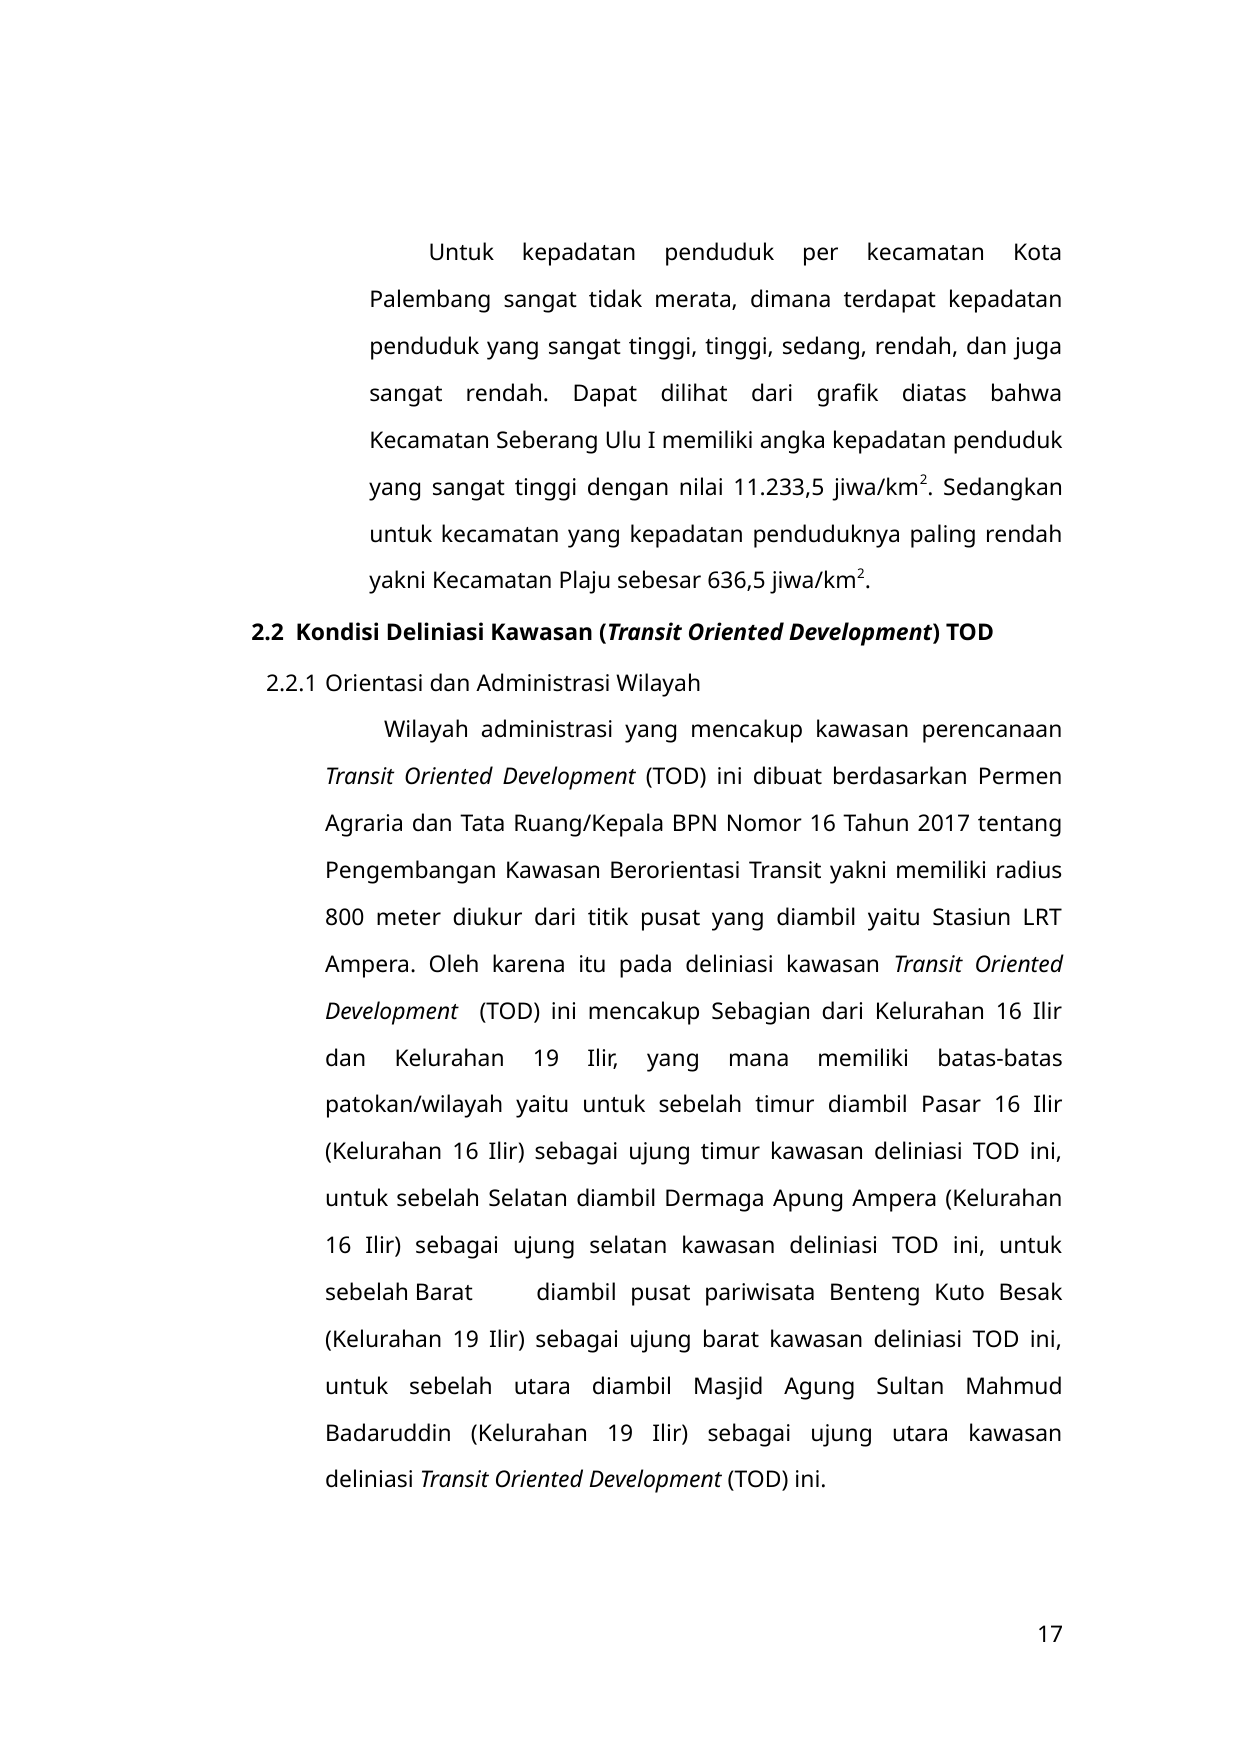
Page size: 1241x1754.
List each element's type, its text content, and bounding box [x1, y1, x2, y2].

text Wilayah administrasi yang mencakup kawasan perencanaan Transit Oriented Development (TOD) ini dibuat berdasarkan Permen Agraria dan Tata Ruang/Kepala BPN Nomor 16 Tahun 2017 tentang Pengembangan Kawasan Berorientasi Transit yakni memiliki radius 800 meter diukur dari titik pusat yang diambil yaitu Stasiun LRT Ampera. Oleh karena itu pada deliniasi kawasan Transit Oriented Development (TOD) ini mencakup Sebagian dari Kelurahan 16 Ilir dan Kelurahan 19 Ilir, yang mana memiliki batas-batas patokan/wilayah yaitu untuk sebelah timur diambil Pasar 16 Ilir (Kelurahan 16 Ilir) sebagai ujung timur kawasan deliniasi TOD ini, untuk sebelah Selatan diambil Dermaga Apung Ampera (Kelurahan 16 Ilir) sebagai ujung selatan kawasan deliniasi TOD ini, untuk sebelah Barat diambil pusat pariwisata Benteng Kuto Besak (Kelurahan 19 Ilir) sebagai ujung barat kawasan deliniasi TOD ini, untuk sebelah utara diambil Masjid Agung Sultan Mahmud Badaruddin (Kelurahan 19 Ilir) sebagai ujung utara kawasan deliniasi Transit Oriented Development (TOD) ini. [325, 713, 1063, 1494]
text Untuk kepadatan penduduk per kecamatan Kota Palembang sangat tidak merata, dimana terdapat kepadatan penduduk yang sangat tinggi, tinggi, sedang, rendah, dan juga sangat rendah. Dapat dilihat dari grafik diatas bahwa Kecamatan Seberang Ulu I memiliki angka kepadatan penduduk yang sangat tinggi dengan nilai 11.233,5 jiwa/km2. Sedangkan untuk kecamatan yang kepadatan penduduknya paling rendah yakni Kecamatan Plaju sebesar 636,5 jiwa/km2. [369, 236, 1063, 596]
subtitle Kondisi Deliniasi Kawasan (Transit Oriented Development) TOD [251, 615, 1063, 647]
subtitle Orientasi dan Administrasi Wilayah [266, 666, 1063, 698]
